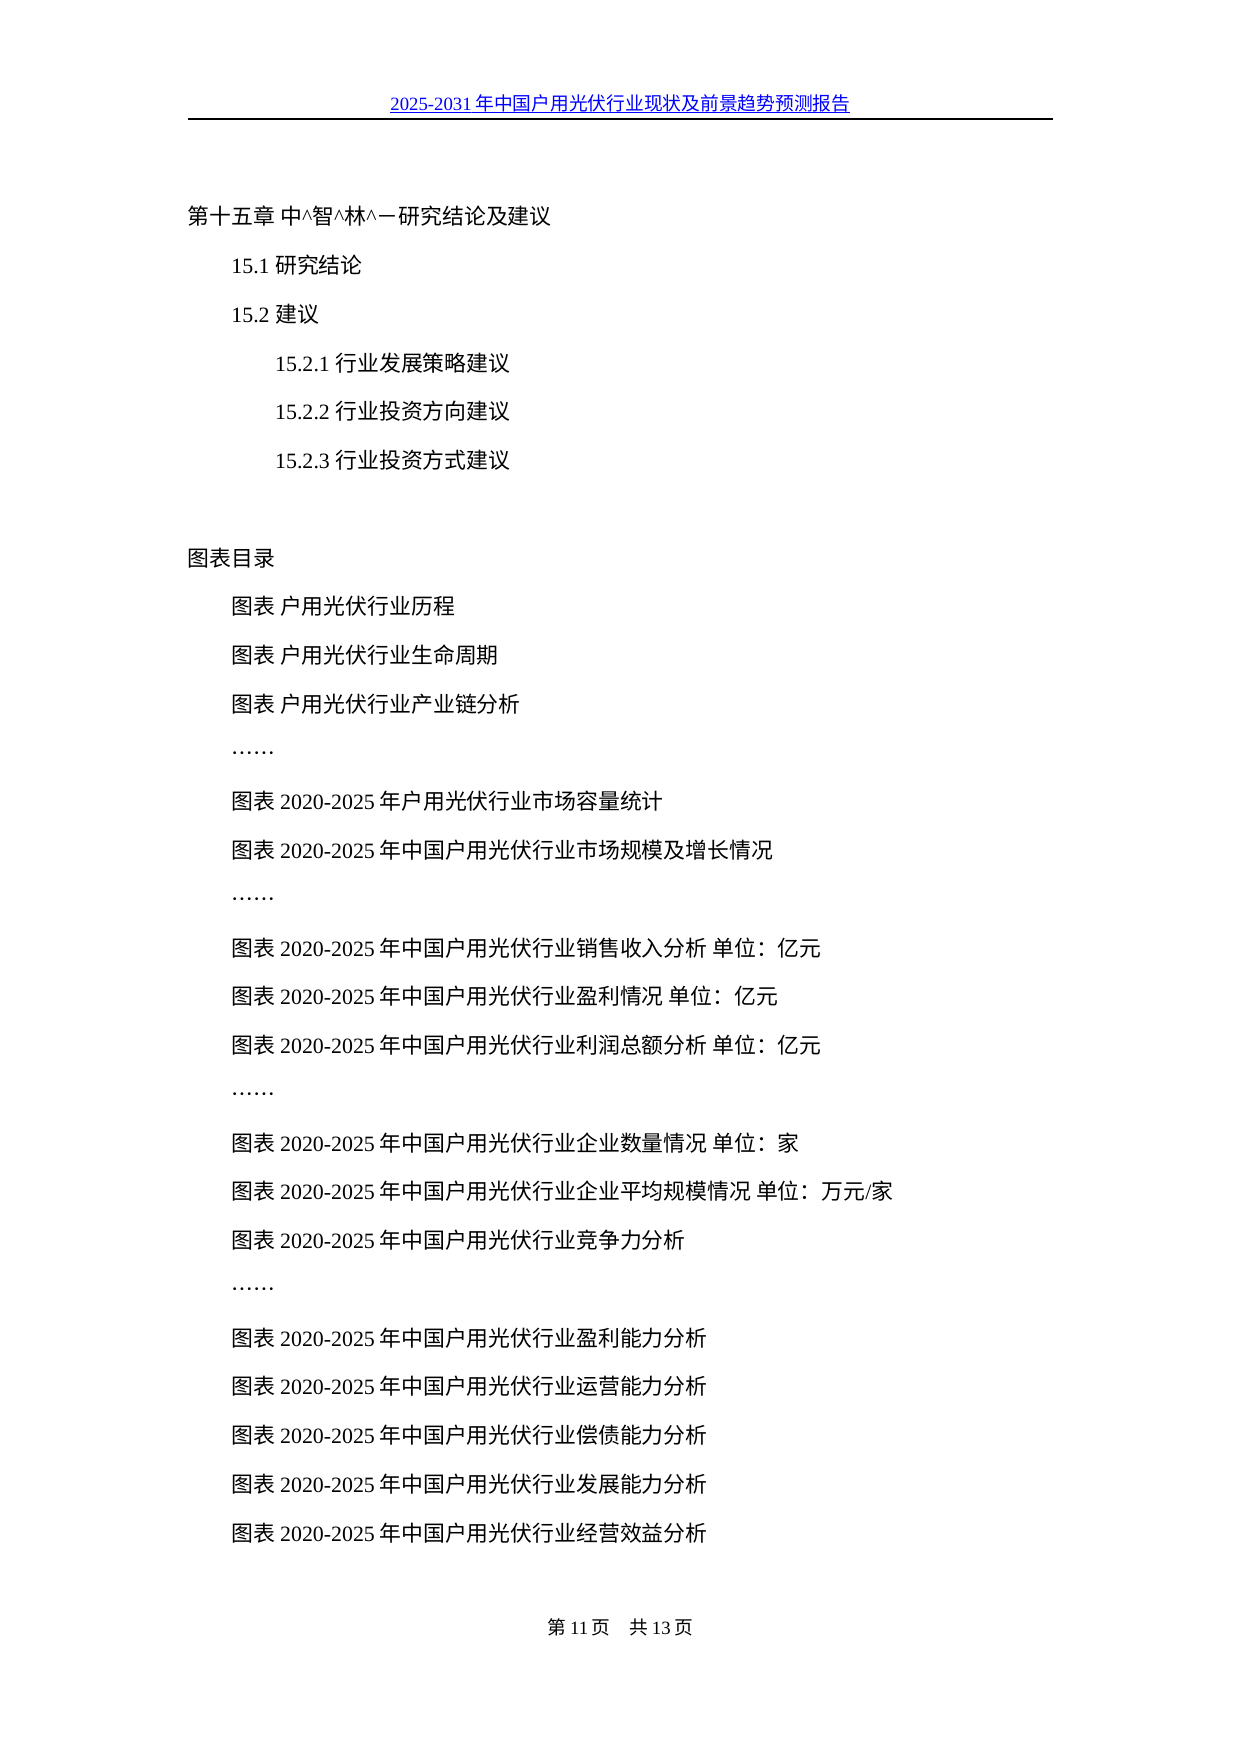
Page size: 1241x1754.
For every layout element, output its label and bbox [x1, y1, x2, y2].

text [187, 150, 1053, 1548]
